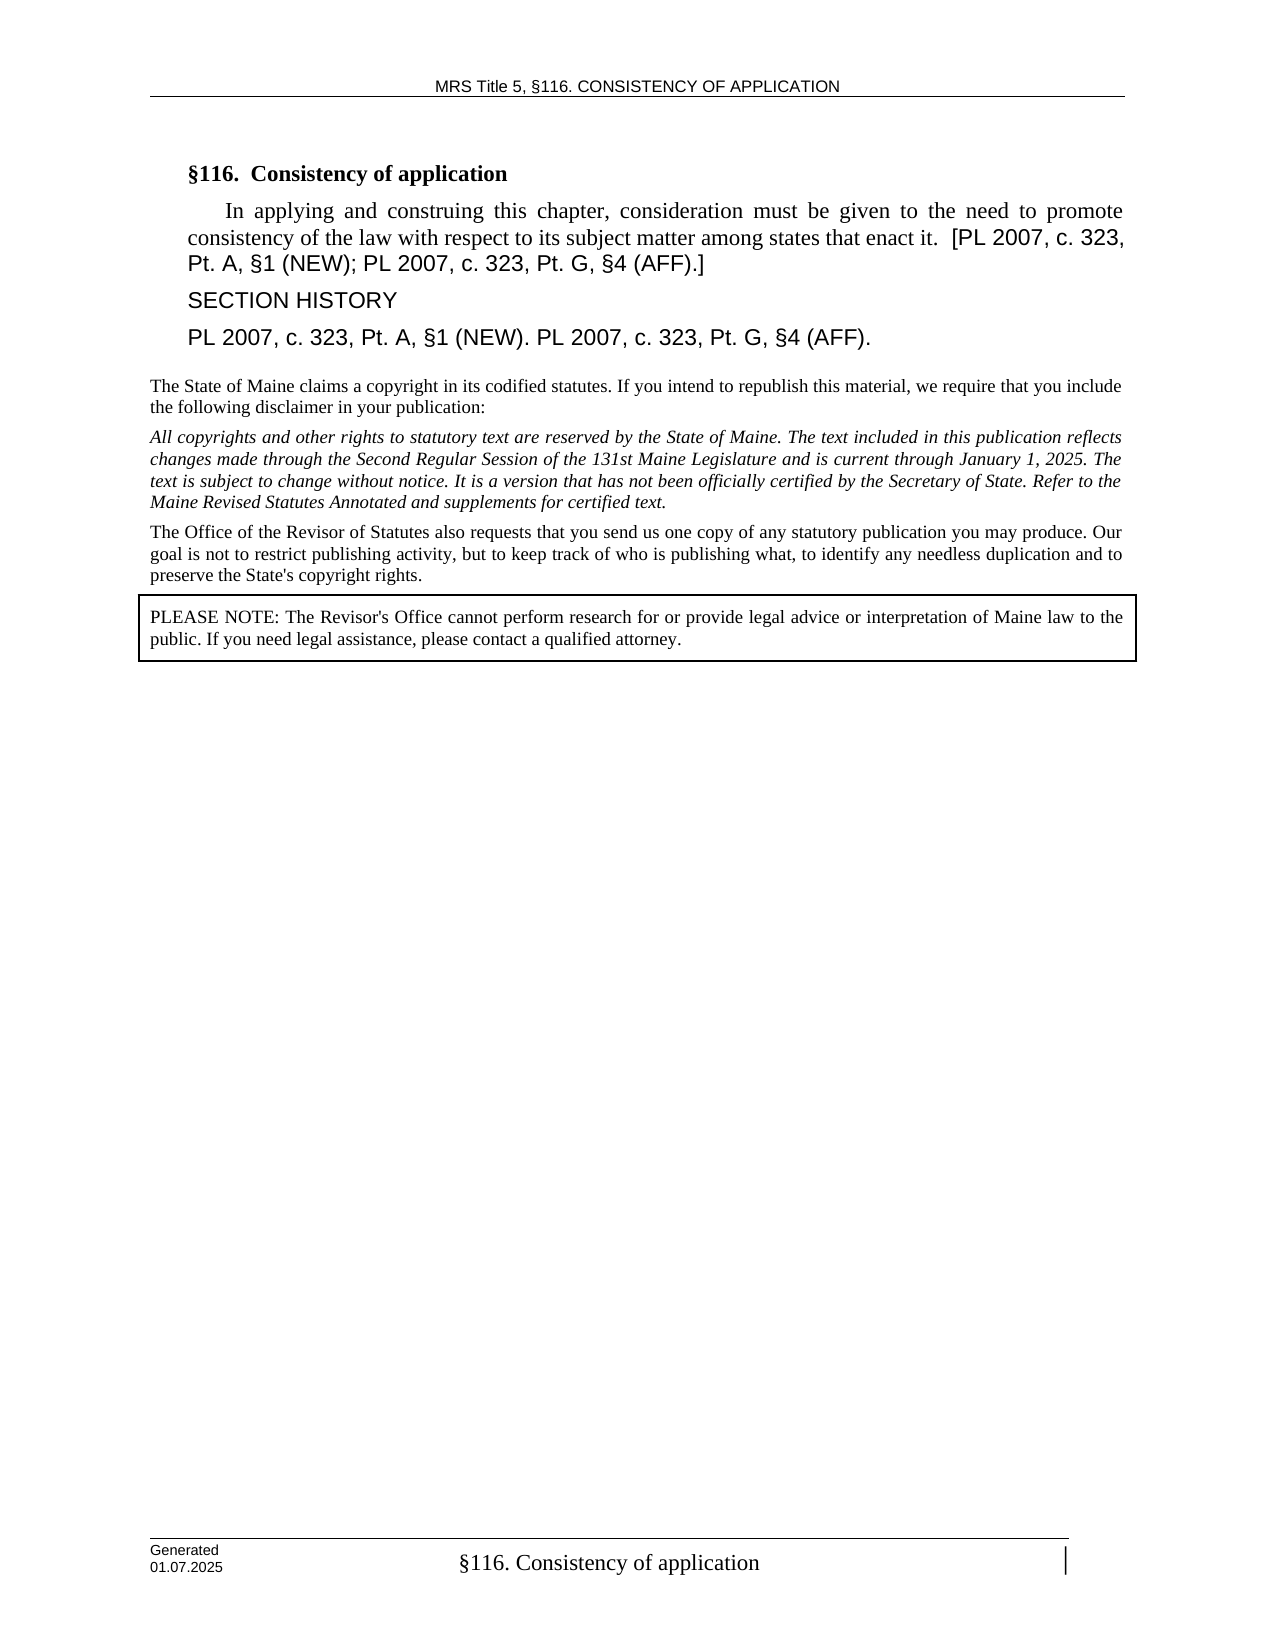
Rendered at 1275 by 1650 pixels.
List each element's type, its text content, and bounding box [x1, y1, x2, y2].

text The State of Maine claims a copyright in its codified statutes. If you intend to republish this material, we require that you include the following disclaimer in your publication: [150, 375, 1125, 418]
text SECTION HISTORY [187, 287, 1125, 313]
text PLEASE NOTE: The Revisor's Office cannot perform research for or provide legal advice or interpretation of Maine law to the public. If you need legal assistance, please contact a qualified attorney. [140, 596, 1135, 660]
text The Office of the Revisor of Statutes also requests that you send us one copy of any statutory publication you may produce. Our goal is not to restrict publishing activity, but to keep track of who is publishing what, to identify any needless duplication and to preserve the State's copyright rights. [150, 521, 1125, 586]
text PL 2007, c. 323, Pt. A, §1 (NEW). PL 2007, c. 323, Pt. G, §4 (AFF). [187, 323, 1125, 350]
text All copyrights and other rights to statutory text are reserved by the State of Maine. The text included in this publication reflects changes made through the Second Regular Session of the 131st Maine Legislature and is current through January 1, 2025 . The text is subject to change without notice. It is a version that has not been officially certified by the Secretary of State. Refer to the Maine Revised Statutes Annotated and supplements for certified text. [150, 426, 1125, 513]
text §116. Consistency of application [187, 160, 1125, 187]
text In applying and construing this chapter, consideration must be given to the need to promote consistency of the law with respect to its subject matter among states that enact it. [PL 2007, c. 323, Pt. A, §1 (NEW); PL 2007, c. 323, Pt. G, §4 (AFF).] [187, 197, 1125, 276]
